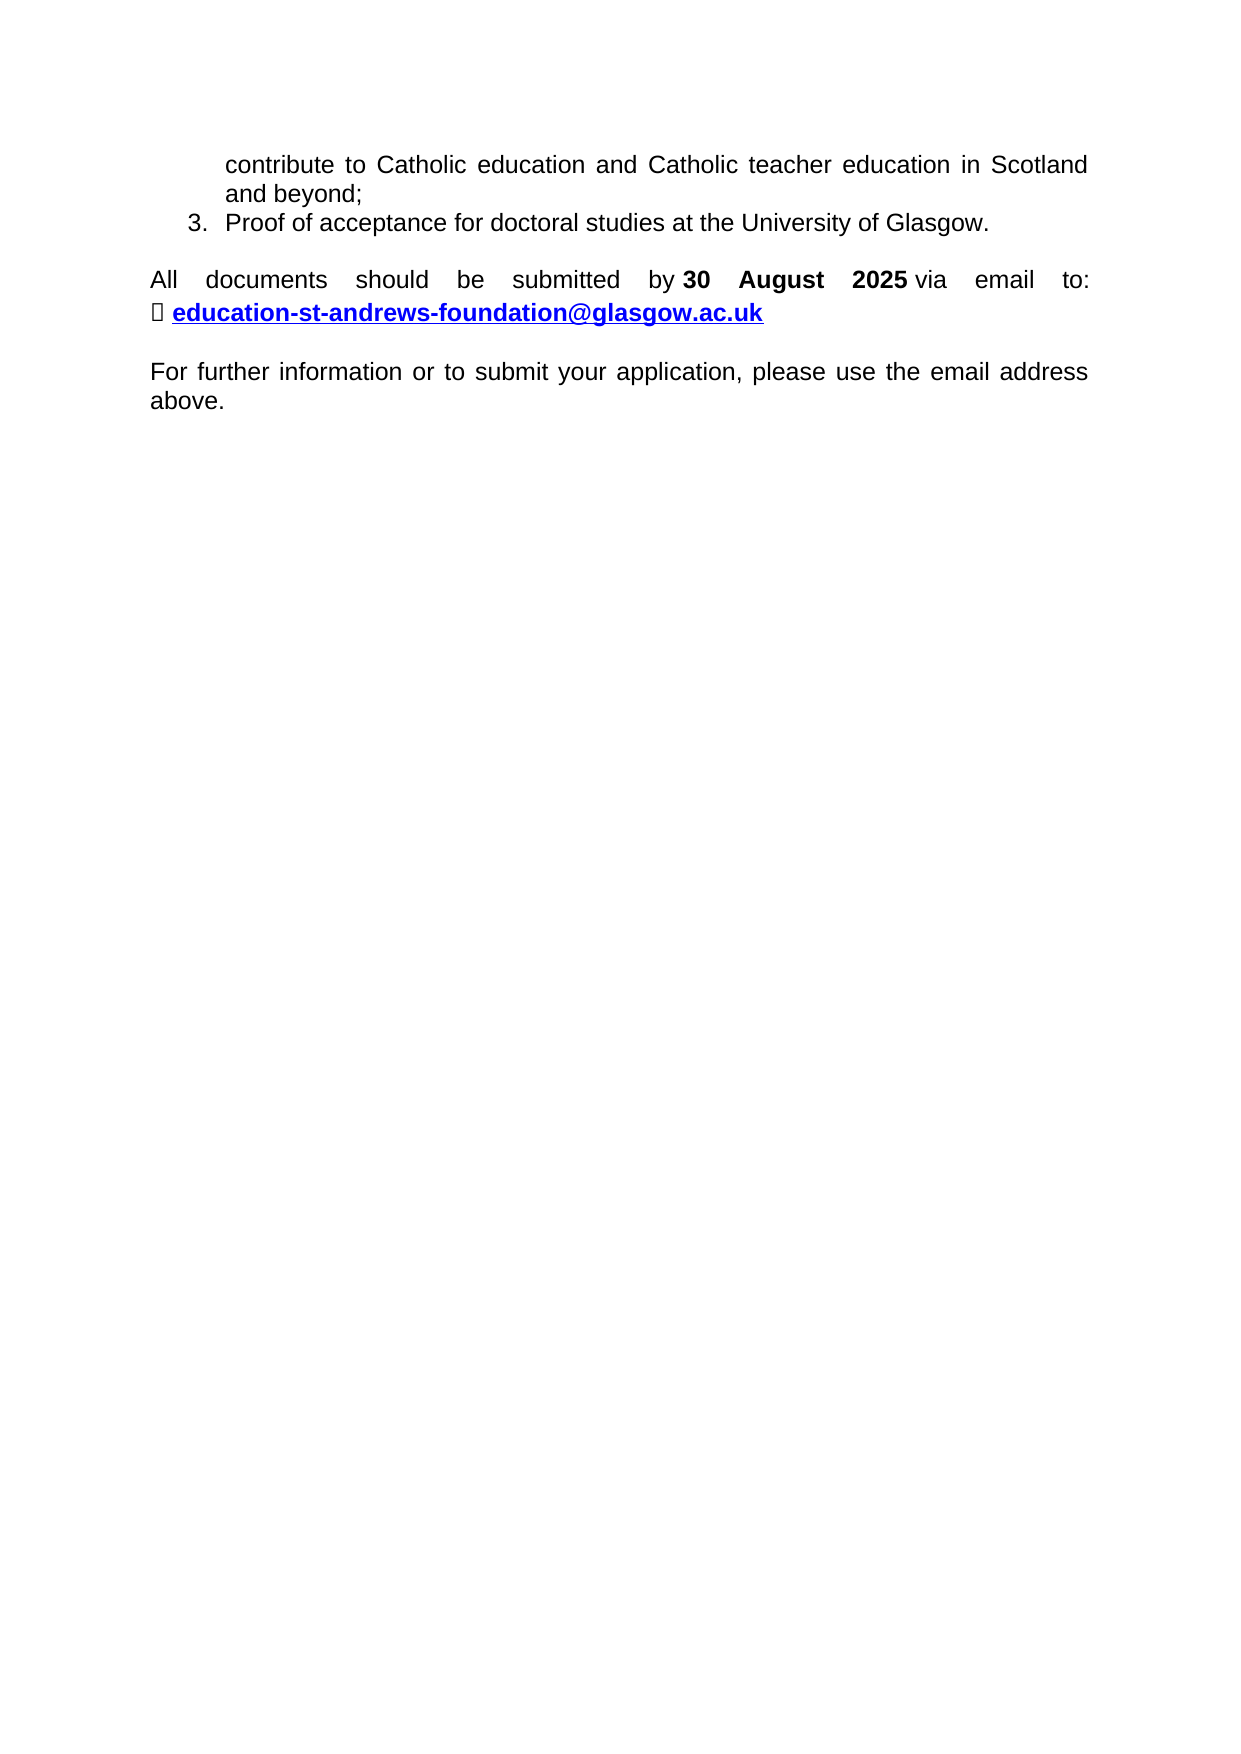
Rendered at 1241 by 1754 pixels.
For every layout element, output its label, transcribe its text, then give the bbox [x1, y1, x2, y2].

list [187, 150, 1090, 207]
text For further information or to submit your application, please use the email address above. [150, 357, 1090, 415]
text All documents should be submitted by 30 August 2025 via email to: 📧 education-st-andrews-foundation@glasgow.ac.uk [150, 265, 1090, 328]
list Proof of acceptance for doctoral studies at the University of Glasgow. [187, 207, 1090, 236]
